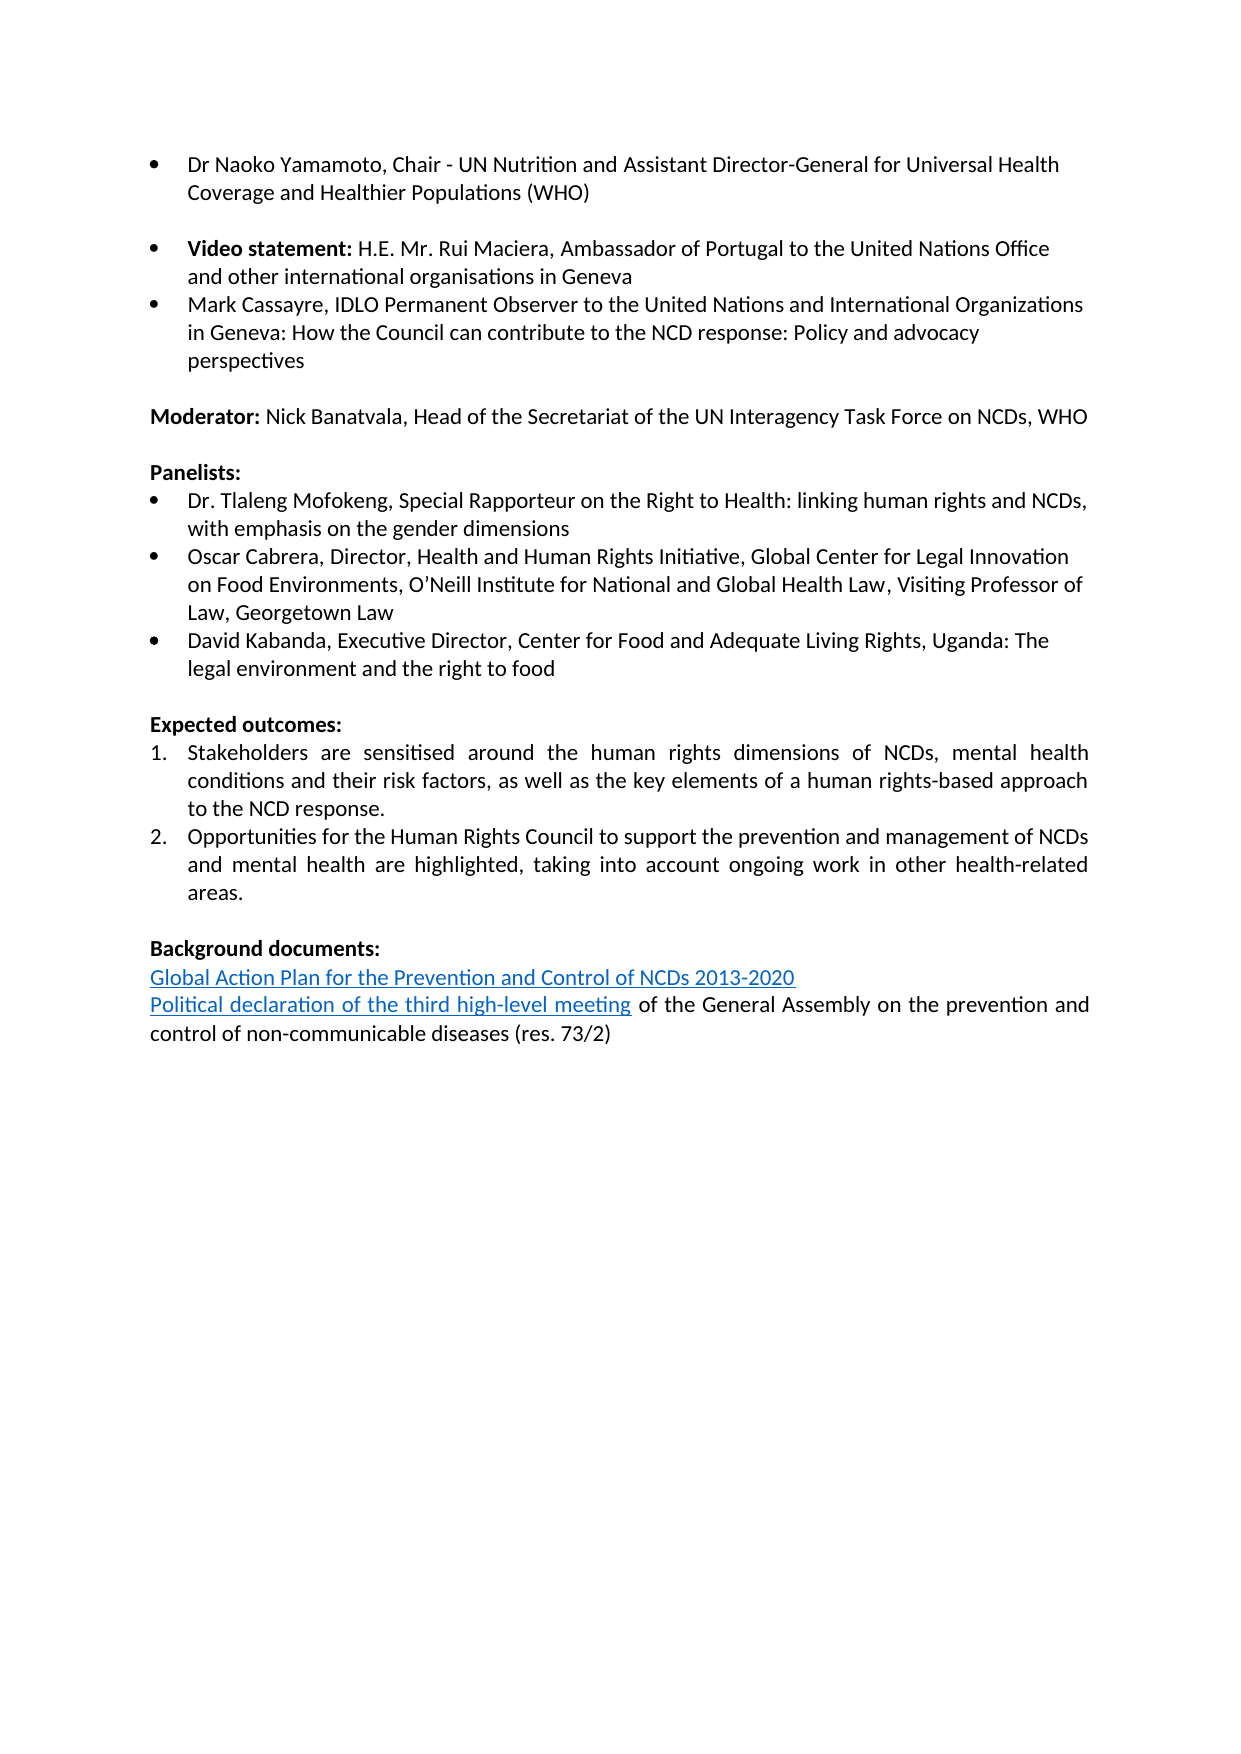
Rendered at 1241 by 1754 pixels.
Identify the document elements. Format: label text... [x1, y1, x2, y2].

text Moderator: Nick Banatvala, Head of the Secretariat of the UN Interagency Task Force on NCDs, WHO [150, 402, 1090, 430]
list David Kabanda, Executive Director, Center for Food and Adequate Living Rights, Uganda: The legal environment and the right to food [150, 626, 1090, 682]
text Global Action Plan for the Prevention and Control of NCDs 2013-2020 [150, 963, 1090, 991]
list Opportunities for the Human Rights Council to support the prevention and management of NCDs and mental health are highlighted, taking into account ongoing work in other health-related areas. [150, 822, 1090, 907]
list Oscar Cabrera, Director, Health and Human Rights Initiative, Global Center for Legal Innovation on Food Environments, O’Neill Institute for National and Global Health Law, Visiting Professor of Law, Georgetown Law [150, 542, 1090, 626]
list Video statement: H.E. Mr. Rui Maciera, Ambassador of Portugal to the United Nations Office and other international organisations in Geneva [150, 234, 353, 290]
list Dr Naoko Yamamoto, Chair - UN Nutrition and Assistant Director-General for Universal Health Coverage and Healthier Populations (WHO) [150, 150, 1090, 206]
list Dr. Tlaleng Mofokeng, Special Rapporteur on the Right to Health: linking human rights and NCDs, with emphasis on the gender dimensions [150, 486, 1090, 542]
text Expected outcomes: [150, 710, 1090, 738]
list Video statement: H.E. Mr. Rui Maciera, Ambassador of Portugal to the United Nations Office and other international organisations in Geneva [633, 234, 1090, 290]
list Stakeholders are sensitised around the human rights dimensions of NCDs, mental health conditions and their risk factors, as well as the key elements of a human rights-based approach to the NCD response. [150, 738, 1090, 822]
text Panelists: [150, 458, 1090, 486]
list Mark Cassayre, IDLO Permanent Observer to the United Nations and International Organizations in Geneva: How the Council can contribute to the NCD response: Policy and advocacy perspectives [150, 290, 1090, 374]
text Background documents: [150, 934, 1090, 963]
text Political declaration of the third high-level meeting of the General Assembly on the prevention and control of non-communicable diseases (res. 73/2) [150, 991, 1090, 1047]
